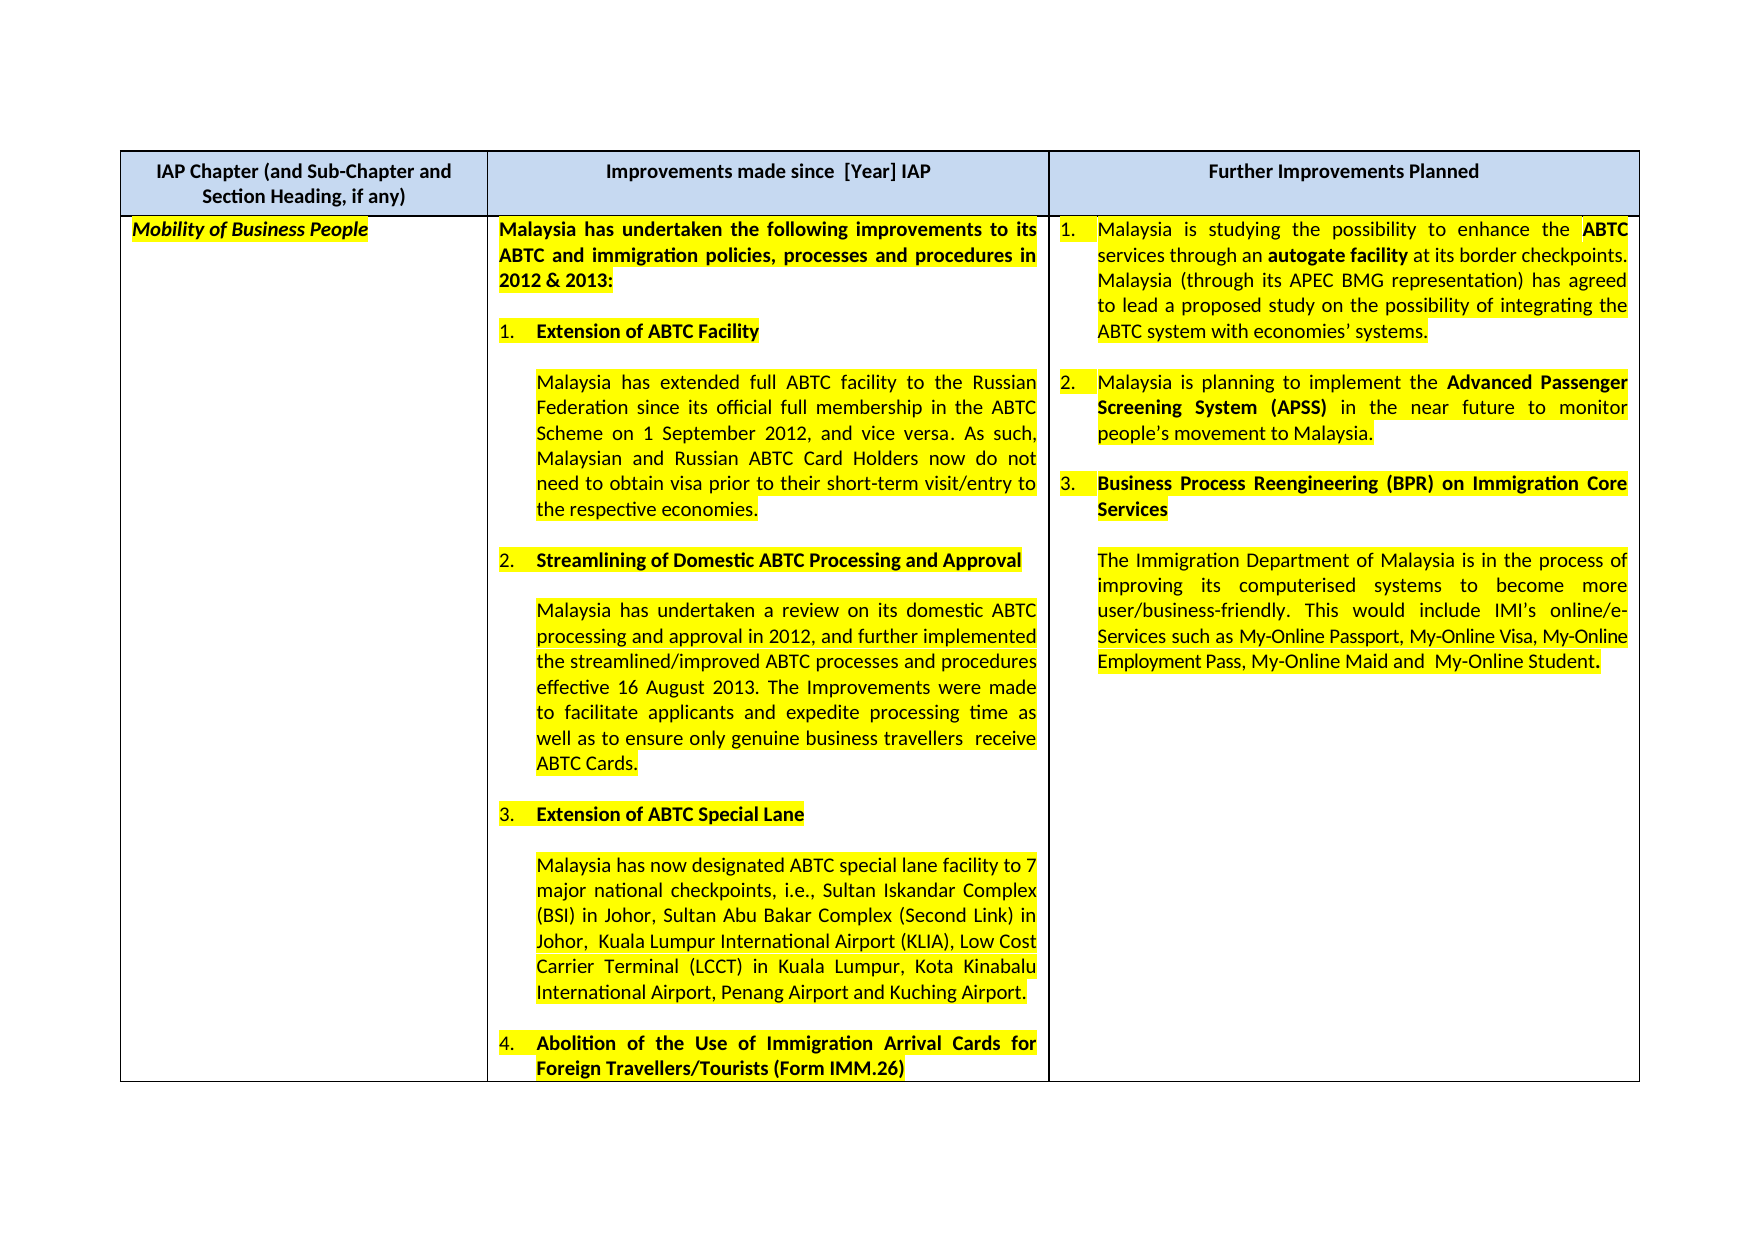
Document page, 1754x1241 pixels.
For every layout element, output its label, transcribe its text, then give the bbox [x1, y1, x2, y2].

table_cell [1050, 217, 1639, 1081]
table_header IAP Chapter (and Sub-Chapter and Section Heading, if any) [121, 152, 487, 215]
table_cell Mobility of Business People [121, 217, 487, 1081]
table_header Further Improvements Planned [1050, 152, 1639, 215]
table_header Improvements made since [Year] IAP [488, 152, 1048, 215]
